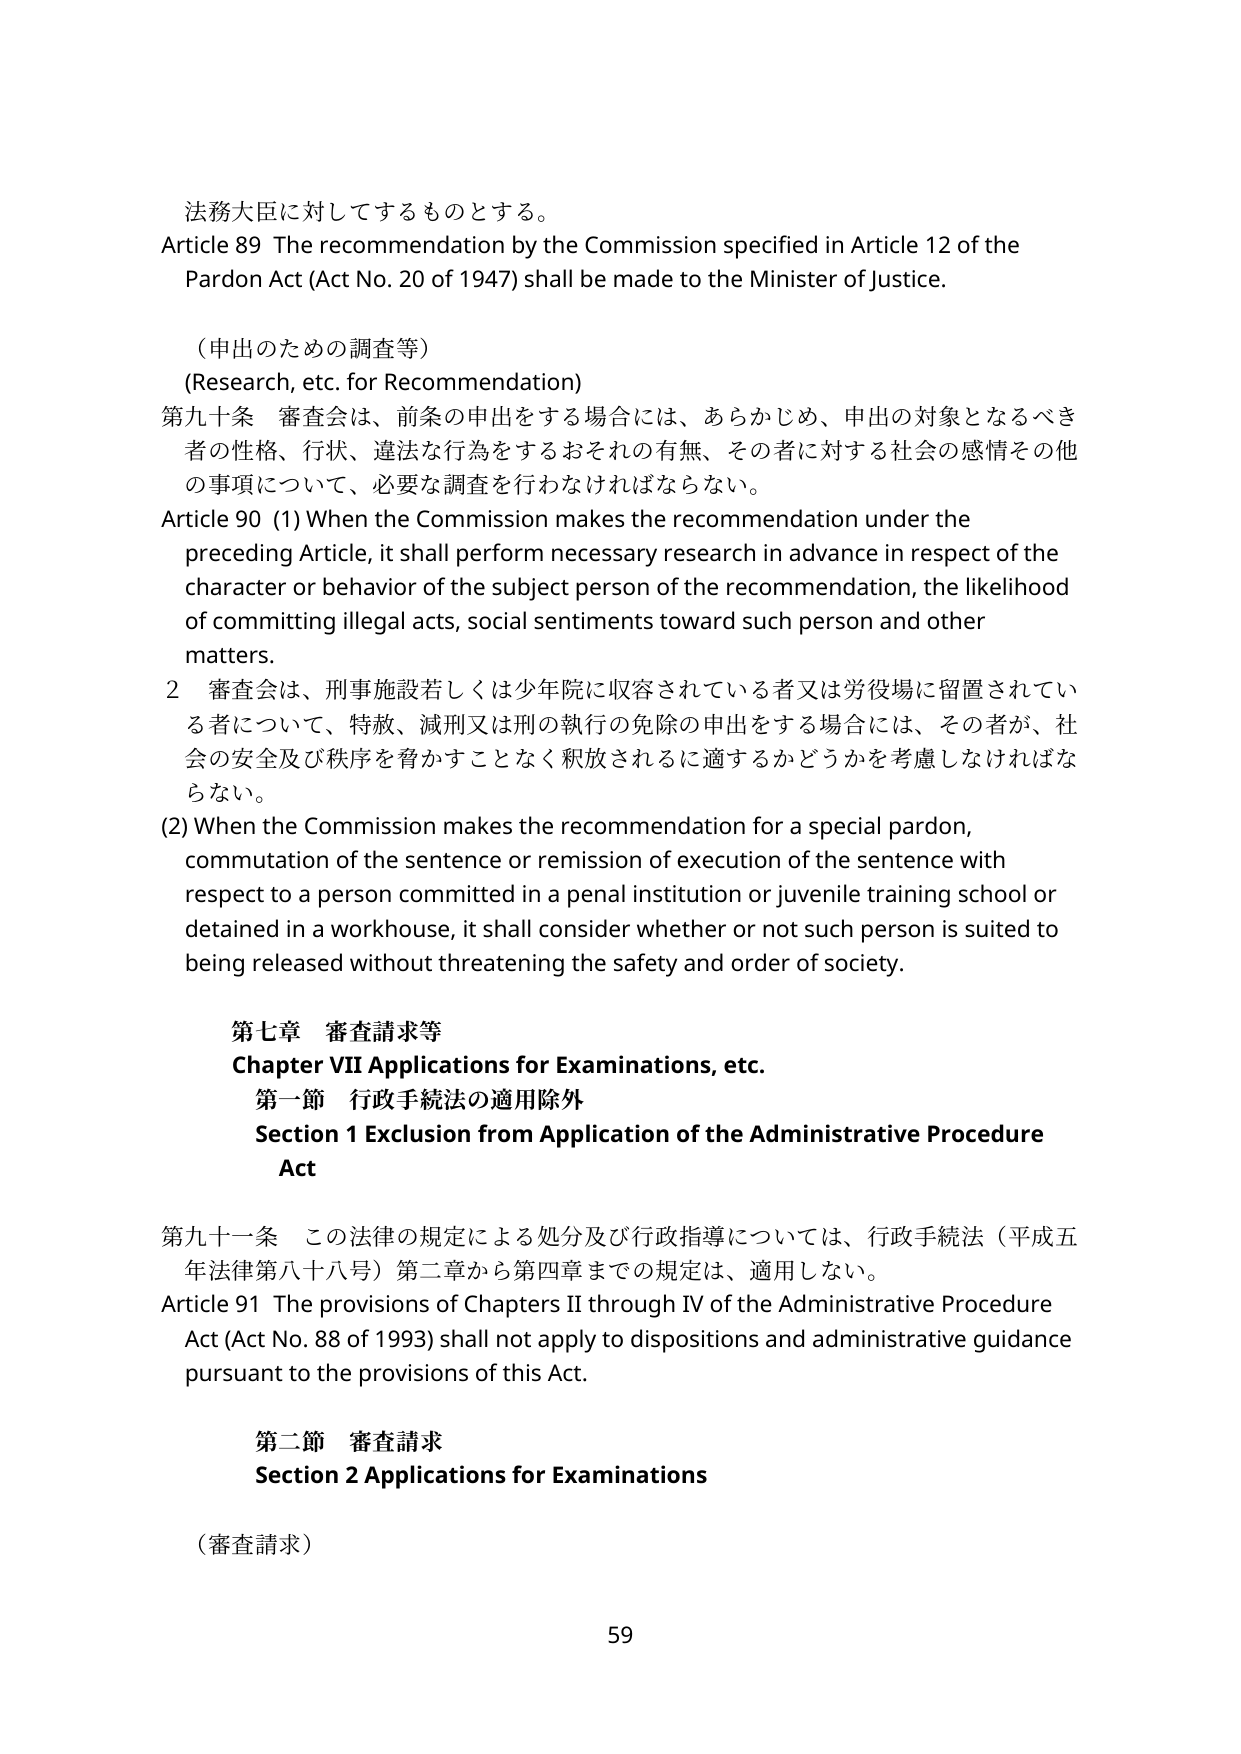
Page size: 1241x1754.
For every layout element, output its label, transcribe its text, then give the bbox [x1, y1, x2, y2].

text Article 89 The recommendation by the Commission specified in Article 12 of the Pardon Act (Act No. 20 of 1947) shall be made to the Minister of Justice. [161, 228, 1079, 296]
text 第九十条 審査会は、前条の申出をする場合には、あらかじめ、申出の対象となるべき者の性格、行状、違法な行為をするおそれの有無、その者に対する社会の感情その他の事項について、必要な調査を行わなければならない。 [161, 399, 1079, 501]
text (Research, etc. for Recommendation) [184, 364, 1079, 399]
text Article 90 (1) When the Commission makes the recommendation under the preceding Article, it shall perform necessary research in advance in respect of the character or behavior of the subject person of the recommendation, the likelihood of committing illegal acts, social sentiments toward such person and other matters. [161, 501, 1079, 672]
text （審査請求） [184, 1526, 1079, 1560]
text 第一節 行政手続法の適用除外 [253, 1082, 1079, 1116]
text Section 2 Applications for Examinations [253, 1458, 1079, 1492]
text Section 1 Exclusion from Application of the Administrative Procedure Act [253, 1116, 1079, 1184]
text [161, 194, 1079, 228]
text ２ 審査会は、刑事施設若しくは少年院に収容されている者又は労役場に留置されている者について、特赦、減刑又は刑の執行の免除の申出をする場合には、その者が、社会の安全及び秩序を脅かすことなく釈放されるに適するかどうかを考慮しなければならない。 [161, 672, 1079, 809]
text （申出のための調査等） [184, 330, 1079, 364]
text 第二節 審査請求 [253, 1424, 1079, 1458]
text Chapter VII Applications for Examinations, etc. [230, 1048, 1079, 1082]
text (2) When the Commission makes the recommendation for a special pardon, commutation of the sentence or remission of execution of the sentence with respect to a person committed in a penal institution or juvenile training school or detained in a workhouse, it shall consider whether or not such person is suited to being released without threatening the safety and order of society. [161, 809, 1079, 979]
text 第九十一条 この法律の規定による処分及び行政指導については、行政手続法（平成五年法律第八十八号）第二章から第四章までの規定は、適用しない。 [161, 1219, 1079, 1287]
text 第七章 審査請求等 [230, 1014, 1079, 1048]
text Article 91 The provisions of Chapters II through IV of the Administrative Procedure Act (Act No. 88 of 1993) shall not apply to dispositions and administrative guidance pursuant to the provisions of this Act. [161, 1287, 1079, 1389]
